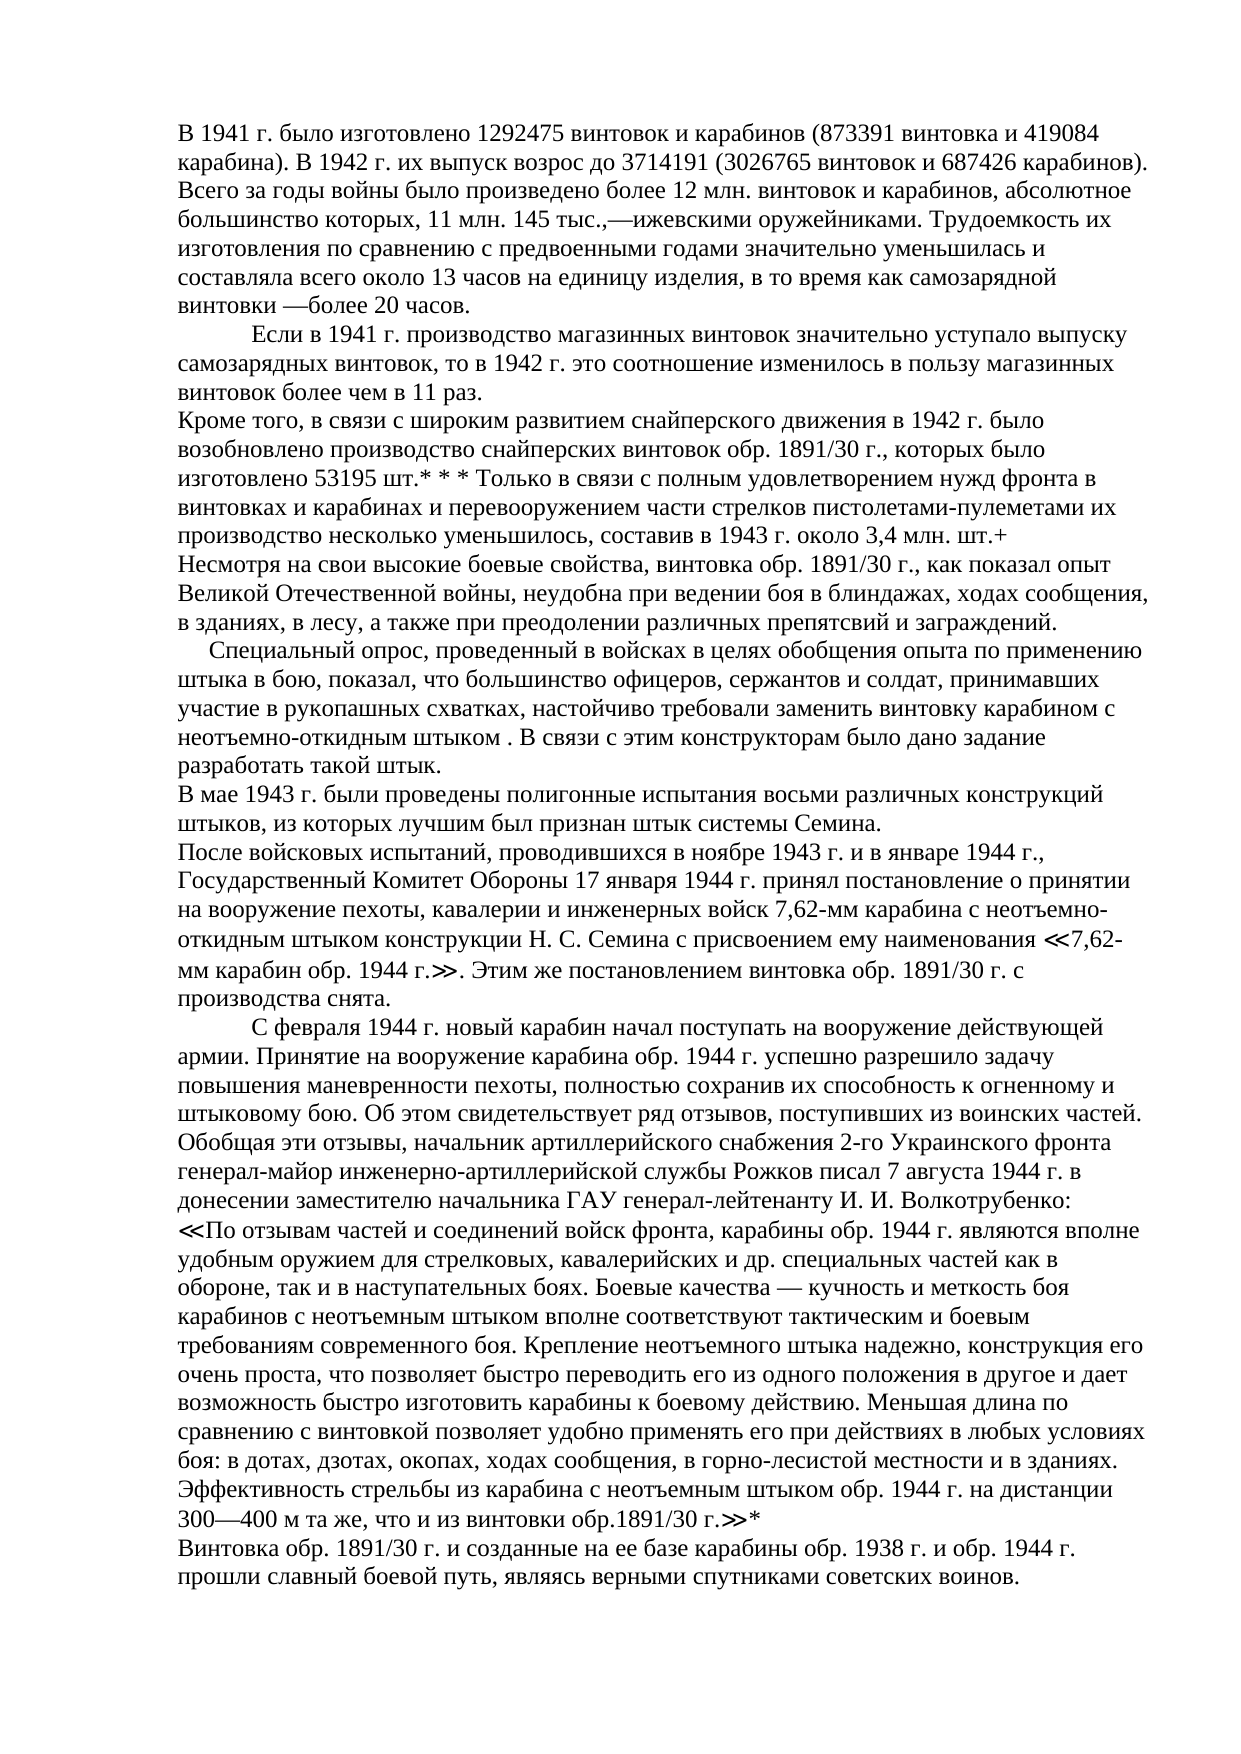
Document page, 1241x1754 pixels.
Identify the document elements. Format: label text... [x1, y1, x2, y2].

text 300—400 м та же, что и из винтовки обр.1891/30 г.≫* [177, 1502, 1152, 1533]
text В мае 1943 г. были проведены полигонные испытания восьми различных конструкций штыков, из которых лучшим был признан штык системы Семина. [177, 779, 1152, 837]
text Обобщая эти отзывы, начальник артиллерийского снабжения 2-го Украинского фронта генерал-майор инженерно-артиллерийской службы Рожков писал 7 августа 1944 г. в донесении заместителю начальника ГАУ генерал-лейтенанту И. И. Волкотрубенко: [177, 1127, 1152, 1213]
text удобным оружием для стрелковых, кавалерийских и др. специальных частей как в обороне, так и в наступательных боях. Боевые качества — кучность и меткость боя карабинов с неотъемным штыком вполне соответствуют тактическим и боевым требованиям современного боя. Крепление неотъемного штыка надежно, конструкция его очень проста, что позволяет быстро переводить его из одного положения в другое и дает возможность быстро изготовить карабины к боевому действию. Меньшая длина по сравнению с винтовкой позволяет удобно применять его при действиях в любых условиях боя: в дотах, дзотах, окопах, ходах сообщения, в горно-лесистой местности и в зданиях. Эффективность стрельбы из карабина с неотъемным штыком обр. 1944 г. на дистанции [177, 1244, 1152, 1502]
text Несмотря на свои высокие боевые свойства, винтовка обр. 1891/30 г., как показал опыт Великой Отечественной войны, неудобна при ведении боя в блиндажах, ходах сообщения, в зданиях, в лесу, а также при преодолении различных препятсвий и заграждений. [177, 549, 1152, 636]
text большинство которых, 11 млн. 145 тыс.,—ижевскими оружейниками. Трудоемкость их изготовления по сравнению с предвоенными годами значительно уменьшилась и составляла всего около 13 часов на единицу изделия, в то время как самозарядной винтовки —более 20 часов. [177, 204, 1152, 319]
text Если в 1941 г. производство магазинных винтовок значительно уступало выпуску самозарядных винтовок, то в 1942 г. это соотношение изменилось в пользу магазинных винтовок более чем в 11 раз. [177, 319, 1152, 406]
text ≪По отзывам частей и соединений войск фронта, карабины обр. 1944 г. являются вполне [177, 1213, 1152, 1244]
text С февраля 1944 г. новый карабин начал поступать на вооружение действующей армии. Принятие на вооружение карабина обр. 1944 г. успешно разрешило задачу повышения маневренности пехоты, полностью сохранив их способность к огненному и [177, 1012, 1152, 1098]
text штыковому бою. Об этом свидетельствует ряд отзывов, поступивших из воинских частей. [177, 1098, 1152, 1127]
text штыка в бою, показал, что большинство офицеров, сержантов и солдат, принимавших участие в рукопашных схватках, настойчиво требовали заменить винтовку карабином с неотъемно-откидным штыком . В связи с этим конструкторам было дано задание разработать такой штык. [177, 664, 1152, 779]
text Специальный опрос, проведенный в войсках в целях обобщения опыта по применению [177, 636, 1152, 664]
text Всего за годы войны было произведено более 12 млн. винтовок и карабинов, абсолютное [177, 176, 1152, 204]
text откидным штыком конструкции Н. С. Семина с присвоением ему наименования ≪7,62-мм карабин обр. 1944 г.≫. Этим же постановлением винтовка обр. 1891/30 г. с производства снята. [177, 923, 1152, 1012]
text После войсковых испытаний, проводившихся в ноябре 1943 г. и в январе 1944 г., Государственный Комитет Обороны 17 января 1944 г. принял постановление о принятии на вооружение пехоты, кавалерии и инженерных войск 7,62-мм карабина с неотъемно- [177, 837, 1152, 923]
text Винтовка обр. 1891/30 г. и созданные на ее базе карабины обр. 1938 г. и обр. 1944 г. прошли славный боевой путь, являясь верными спутниками советских воинов. [177, 1533, 1152, 1590]
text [177, 118, 1152, 176]
text Кроме того, в связи с широким развитием снайперского движения в 1942 г. было возобновлено производство снайперских винтовок обр. 1891/30 г., которых было изготовлено 53195 шт.* * * Только в связи с полным удовлетворением нужд фронта в винтовках и карабинах и перевооружением части стрелков пистолетами-пулеметами их производство несколько уменьшилось, составив в 1943 г. около 3,4 млн. шт.+ [177, 406, 1152, 549]
